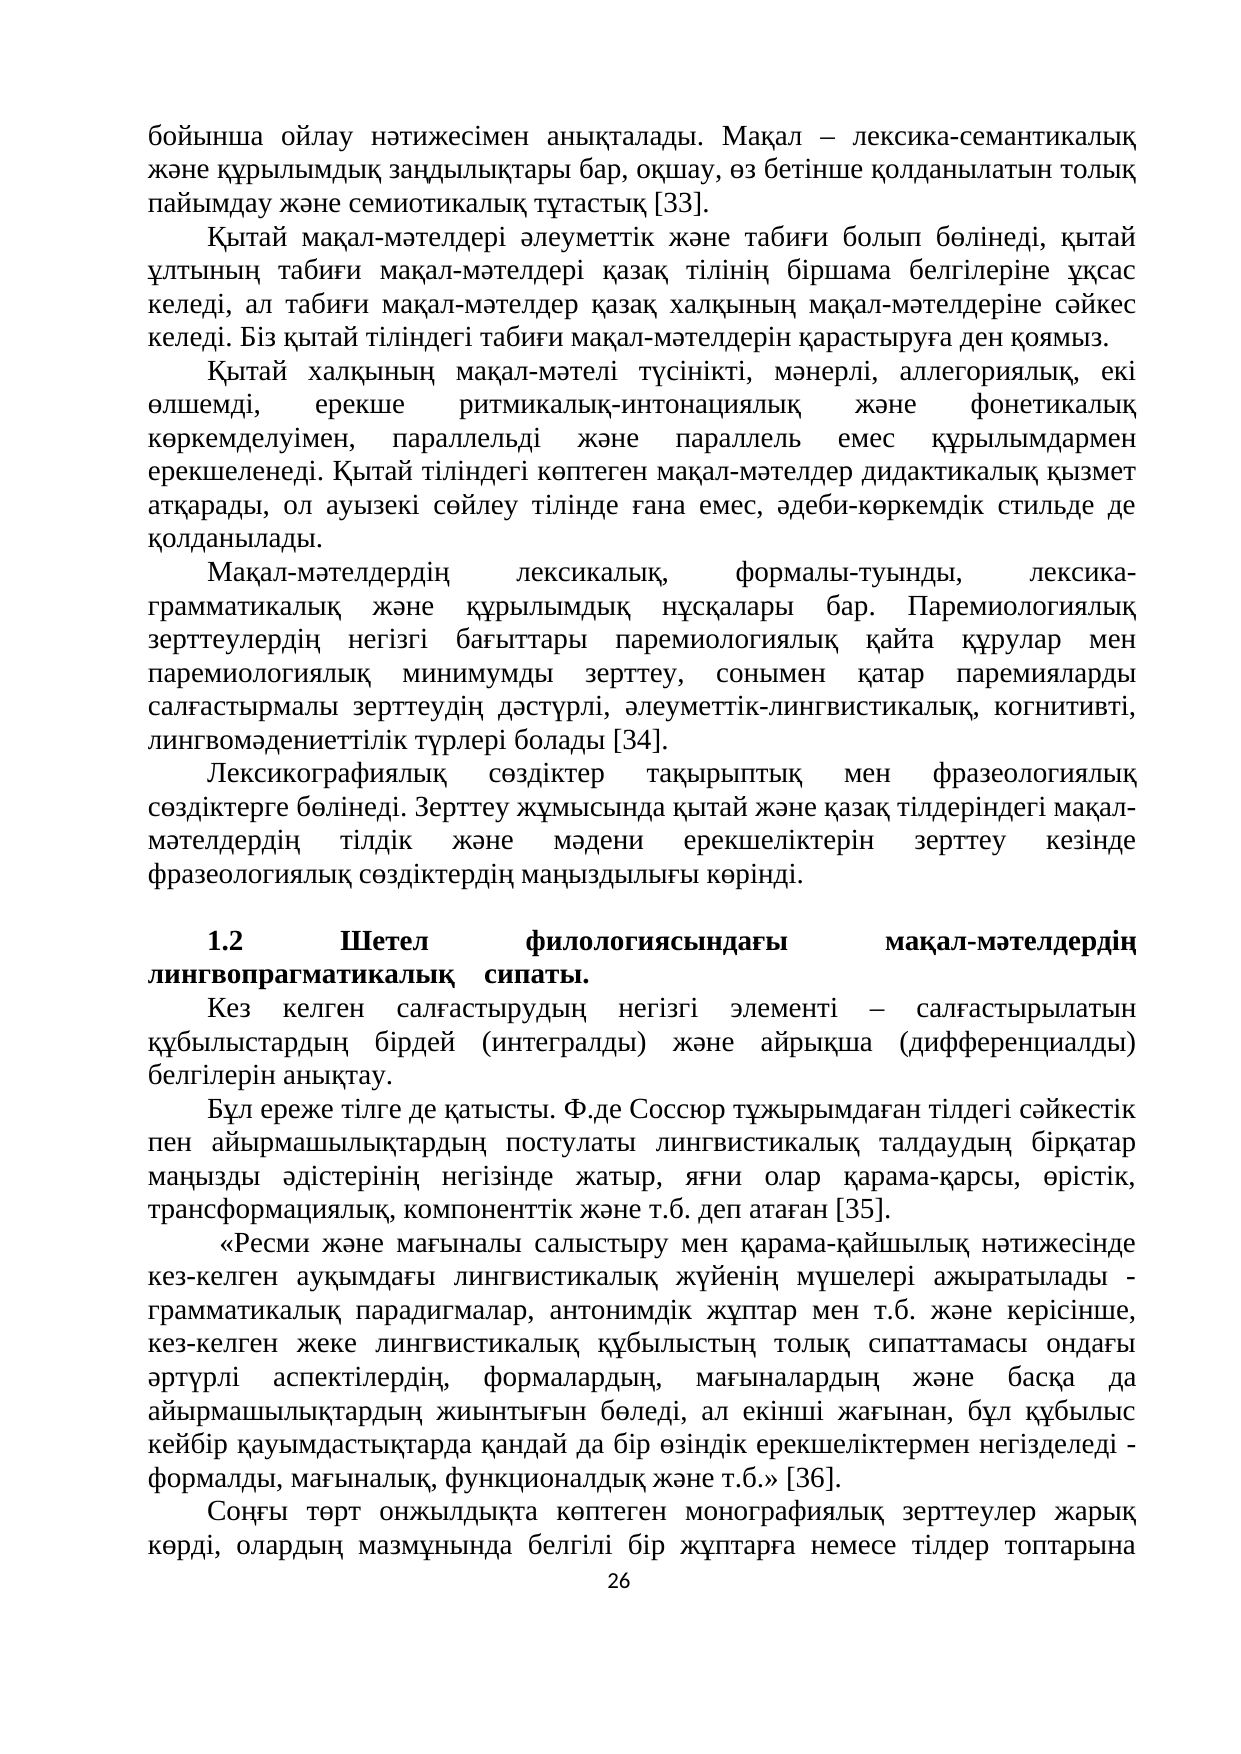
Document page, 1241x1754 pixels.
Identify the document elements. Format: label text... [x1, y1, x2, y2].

text 1.2 Шетел филологиясындағы мақал-мәтелдердің лингвопрагматикалық сипаты. [148, 923, 1137, 990]
text «Ресми және мағыналы салыстыру мен қарама-қайшылық нәтижесінде кез-келген ауқымдағы лингвистикалық жүйенің мүшелері ажыратылады - грамматикалық парадигмалар, антонимдік жұптар мен т.б. және керісінше, кез-келген жеке лингвистикалық құбылыстың толық сипаттамасы ондағы әртүрлі аспектілердің, формалардың, мағыналардың және басқа да айырмашылықтардың жиынтығын бөледі, ал екінші жағынан, бұл құбылыс кейбір қауымдастықтарда қандай да бір өзіндік ерекшеліктермен негізделеді - формалды, мағыналық, функционалдық және т.б.» [36]. [148, 1225, 1137, 1493]
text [148, 118, 1137, 219]
text Лексикографиялық сөздіктер тақырыптық мен фразеологиялық сөздіктерге бөлінеді. Зерттеу жұмысында қытай және қазақ тілдеріндегі мақал-мәтелдердің тілдік және мәдени ерекшеліктерін зерттеу кезінде фразеологиялық сөздіктердің маңыздылығы көрінді. [148, 755, 1137, 889]
text Қытай мақал-мәтелдері әлеуметтік және табиғи болып бөлінеді, қытай ұлтының табиғи мақал-мәтелдері қазақ тілінің біршама белгілеріне ұқсас келеді, ал табиғи мақал-мәтелдер қазақ халқының мақал-мәтелдеріне сәйкес келеді. Біз қытай тіліндегі табиғи мақал-мәтелдерін қарастыруға ден қоямыз. [148, 219, 1137, 353]
text Мақал-мәтелдердің лексикалық, формалы-туынды, лексика-грамматикалық және құрылымдық нұсқалары бар. Паремиологиялық зерттеулердің негізгі бағыттары паремиологиялық қайта құрулар мен паремиологиялық минимумды зерттеу, сонымен қатар паремияларды салғастырмалы зерттеудің дәстүрлі, әлеуметтік-лингвистикалық, когнитивті, лингвомәдениеттілік түрлері болады [34]. [148, 554, 1137, 755]
text Бұл ереже тілге де қатысты. Ф.де Соссюр тұжырымдаған тілдегі сәйкестік пен айырмашылықтардың постулаты лингвистикалық талдаудың бірқатар маңызды әдістерінің негізінде жатыр, яғни олар қарама-қарсы, өрістік, трансформациялық, компоненттік және т.б. деп атаған [35]. [148, 1091, 1137, 1225]
text Қытай халқының мақал-мәтелі түсінікті, мәнерлі, аллегориялық, екі өлшемді, ерекше ритмикалық-интонациялық және фонетикалық көркемделуімен, параллельді және параллель емес құрылымдармен ерекшеленеді. Қытай тіліндегі көптеген мақал-мәтелдер дидактикалық қызмет атқарады, ол ауызекі сөйлеу тілінде ғана емес, әдеби-көркемдік стильде де қолданылады. [148, 353, 1137, 554]
text Кез келген салғастырудың негізгі элементі – салғастырылатын құбылыстардың бірдей (интегралды) және айрықша (дифференциалды) белгілерін анықтау. [148, 990, 1137, 1091]
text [148, 1493, 1137, 1560]
